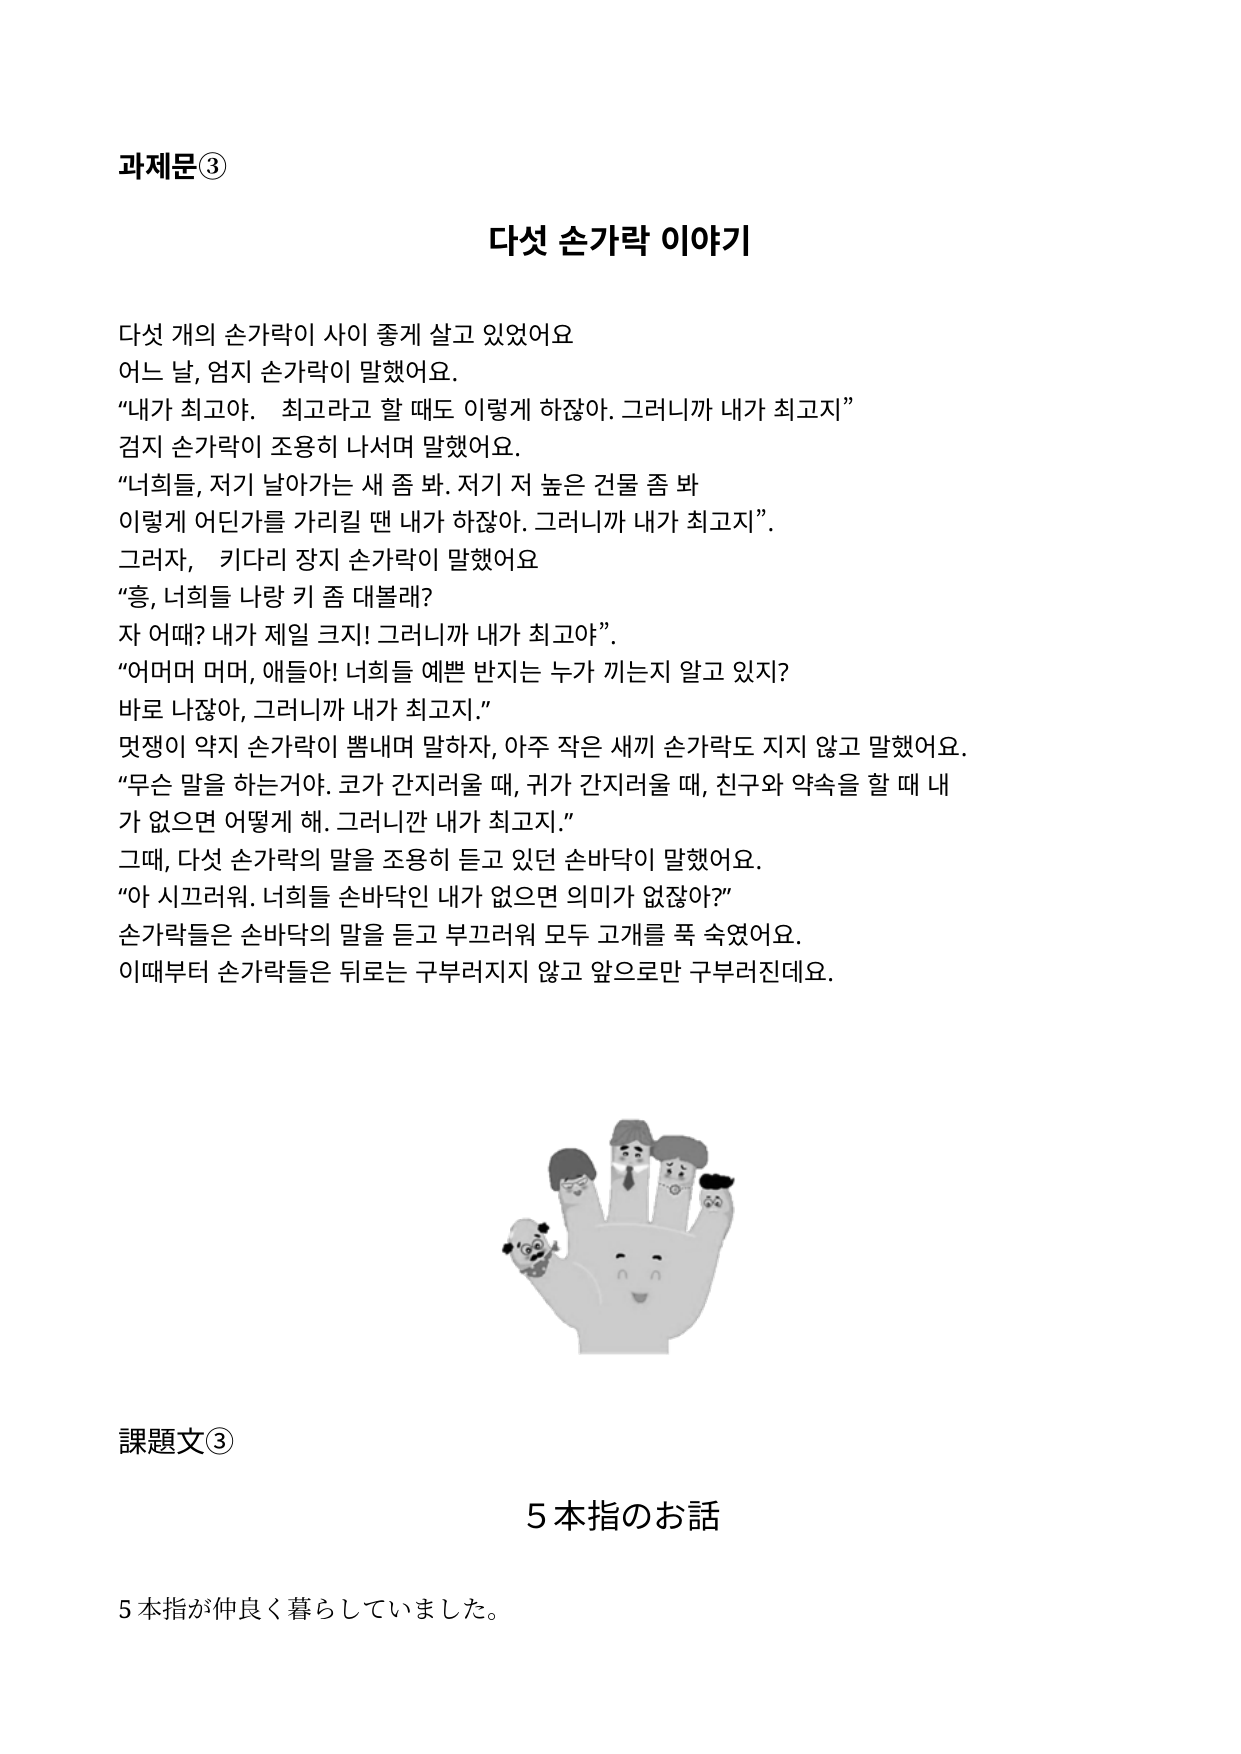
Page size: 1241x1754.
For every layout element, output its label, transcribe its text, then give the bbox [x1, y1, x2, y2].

text 어느 날, 엄지 손가락이 말했어요. [118, 352, 1122, 389]
text 과제문③ [118, 127, 1122, 202]
text 멋쟁이 약지 손가락이 뽐내며 말하자, 아주 작은 새끼 손가락도 지지 않고 말했어요. [118, 727, 1122, 764]
text 5本指が仲良く暮らしていました。 [118, 1589, 1122, 1627]
text “내가 최고야. 최고라고 할 때도 이렇게 하잖아. 그러니까 내가 최고지” [118, 389, 1122, 427]
text 이렇게 어딘가를 가리킬 땐 내가 하잖아. 그러니까 내가 최고지”. [118, 502, 1122, 539]
text 손가락들은 손바닥의 말을 듣고 부끄러워 모두 고개를 푹 숙였어요. [118, 914, 1122, 952]
text 바로 나잖아, 그러니까 내가 최고지.” [118, 689, 1122, 727]
text “너희들, 저기 날아가는 새 좀 봐. 저기 저 높은 건물 좀 봐 [118, 464, 1122, 502]
text 검지 손가락이 조용히 나서며 말했어요. [118, 427, 1122, 464]
text 그러자, 키다리 장지 손가락이 말했어요 [118, 539, 1122, 577]
text 자 어때? 내가 제일 크지! 그러니까 내가 최고야”. [118, 614, 1122, 652]
text 다섯 손가락 이야기 [118, 202, 1122, 277]
text ５本指のお話 [118, 1477, 1122, 1552]
text 그때, 다섯 손가락의 말을 조용히 듣고 있던 손바닥이 말했어요. [118, 839, 1122, 877]
text “아 시끄러워. 너희들 손바닥인 내가 없으면 의미가 없잖아?” [118, 877, 1122, 914]
text 다섯 개의 손가락이 사이 좋게 살고 있었어요 [118, 314, 1122, 352]
text “흥, 너희들 나랑 키 좀 대볼래? [118, 577, 1122, 614]
picture [497, 1115, 744, 1364]
text “어머머 머머, 애들아! 너희들 예쁜 반지는 누가 끼는지 알고 있지? [118, 652, 1122, 689]
text 가 없으면 어떻게 해. 그러니깐 내가 최고지.” [118, 802, 1122, 839]
text 이때부터 손가락들은 뒤로는 구부러지지 않고 앞으로만 구부러진데요. [118, 952, 1122, 989]
text “무슨 말을 하는거야. 코가 간지러울 때, 귀가 간지러울 때, 친구와 약속을 할 때 내 [118, 764, 1122, 802]
text 課題文③ [118, 1402, 1122, 1477]
